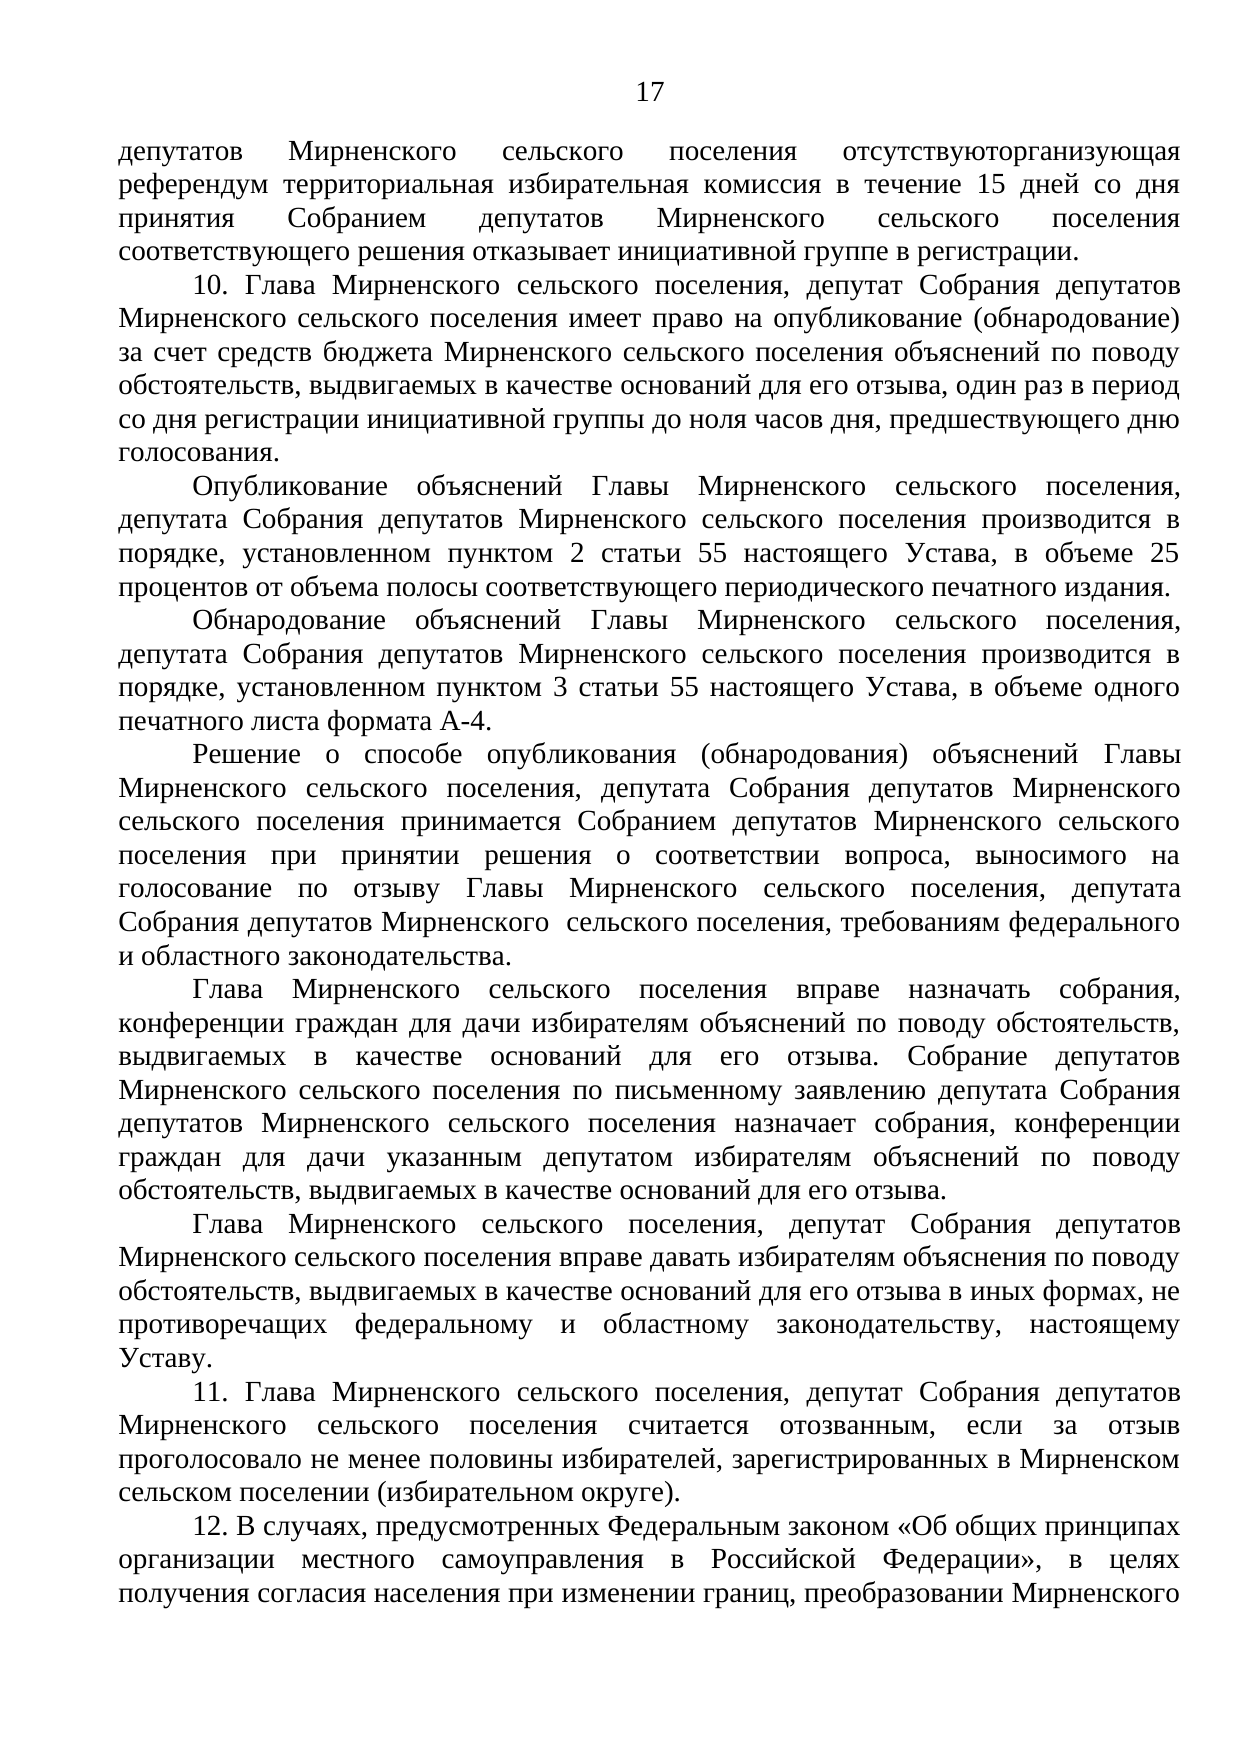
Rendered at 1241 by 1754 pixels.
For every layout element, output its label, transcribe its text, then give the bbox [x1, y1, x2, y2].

text 11. Глава Мирненского сельского поселения, депутат Собрания депутатов Мирненского сельского поселения считается отозванным, если за отзыв проголосовало не менее половины избирателей, зарегистрированных в Мирненском сельском поселении (избирательном округе). [118, 1374, 1181, 1508]
text Глава Мирненского сельского поселения, депутат Собрания депутатов Мирненского сельского поселения вправе давать избирателям объяснения по поводу обстоятельств, выдвигаемых в качестве оснований для его отзыва в иных формах, не противоречащих федеральному и областному законодательству, настоящему Уставу. [118, 1206, 1181, 1374]
text Обнародование объяснений Главы Мирненского сельского поселения, депутата Собрания депутатов Мирненского сельского поселения производится в порядке, установленном пунктом 3 статьи 55 настоящего Устава, в объеме одного печатного листа формата А-4. [118, 602, 1181, 736]
text Решение о способе опубликования (обнародования) объяснений Главы Мирненского сельского поселения, депутата Собрания депутатов Мирненского сельского поселения принимается Собранием депутатов Мирненского сельского поселения при принятии решения о соответствии вопроса, выносимого на голосование по отзыву Главы Мирненского сельского поселения, депутата Собрания депутатов Мирненского сельского поселения, требованиям федерального и областного законодательства. [118, 736, 1181, 971]
text 10. Глава Мирненского сельского поселения, депутат Собрания депутатов Мирненского сельского поселения имеет право на опубликование (обнародование) за счет средств бюджета Мирненского сельского поселения объяснений по поводу обстоятельств, выдвигаемых в качестве оснований для его отзыва, один раз в период со дня регистрации инициативной группы до ноля часов дня, предшествующего дню голосования. [118, 267, 1181, 468]
text Опубликование объяснений Главы Мирненского сельского поселения, депутата Собрания депутатов Мирненского сельского поселения производится в порядке, установленном пунктом 2 статьи 55 настоящего Устава, в объеме 25 процентов от объема полосы соответствующего периодического печатного издания. [118, 468, 1181, 602]
text Глава Мирненского сельского поселения вправе назначать собрания, конференции граждан для дачи избирателям объяснений по поводу обстоятельств, выдвигаемых в качестве оснований для его отзыва. Собрание депутатов Мирненского сельского поселения по письменному заявлению депутата Собрания депутатов Мирненского сельского поселения назначает собрания, конференции граждан для дачи указанным депутатом избирателям объяснений по поводу обстоятельств, выдвигаемых в качестве оснований для его отзыва. [118, 971, 1181, 1206]
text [118, 1508, 1181, 1608]
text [118, 133, 1181, 267]
